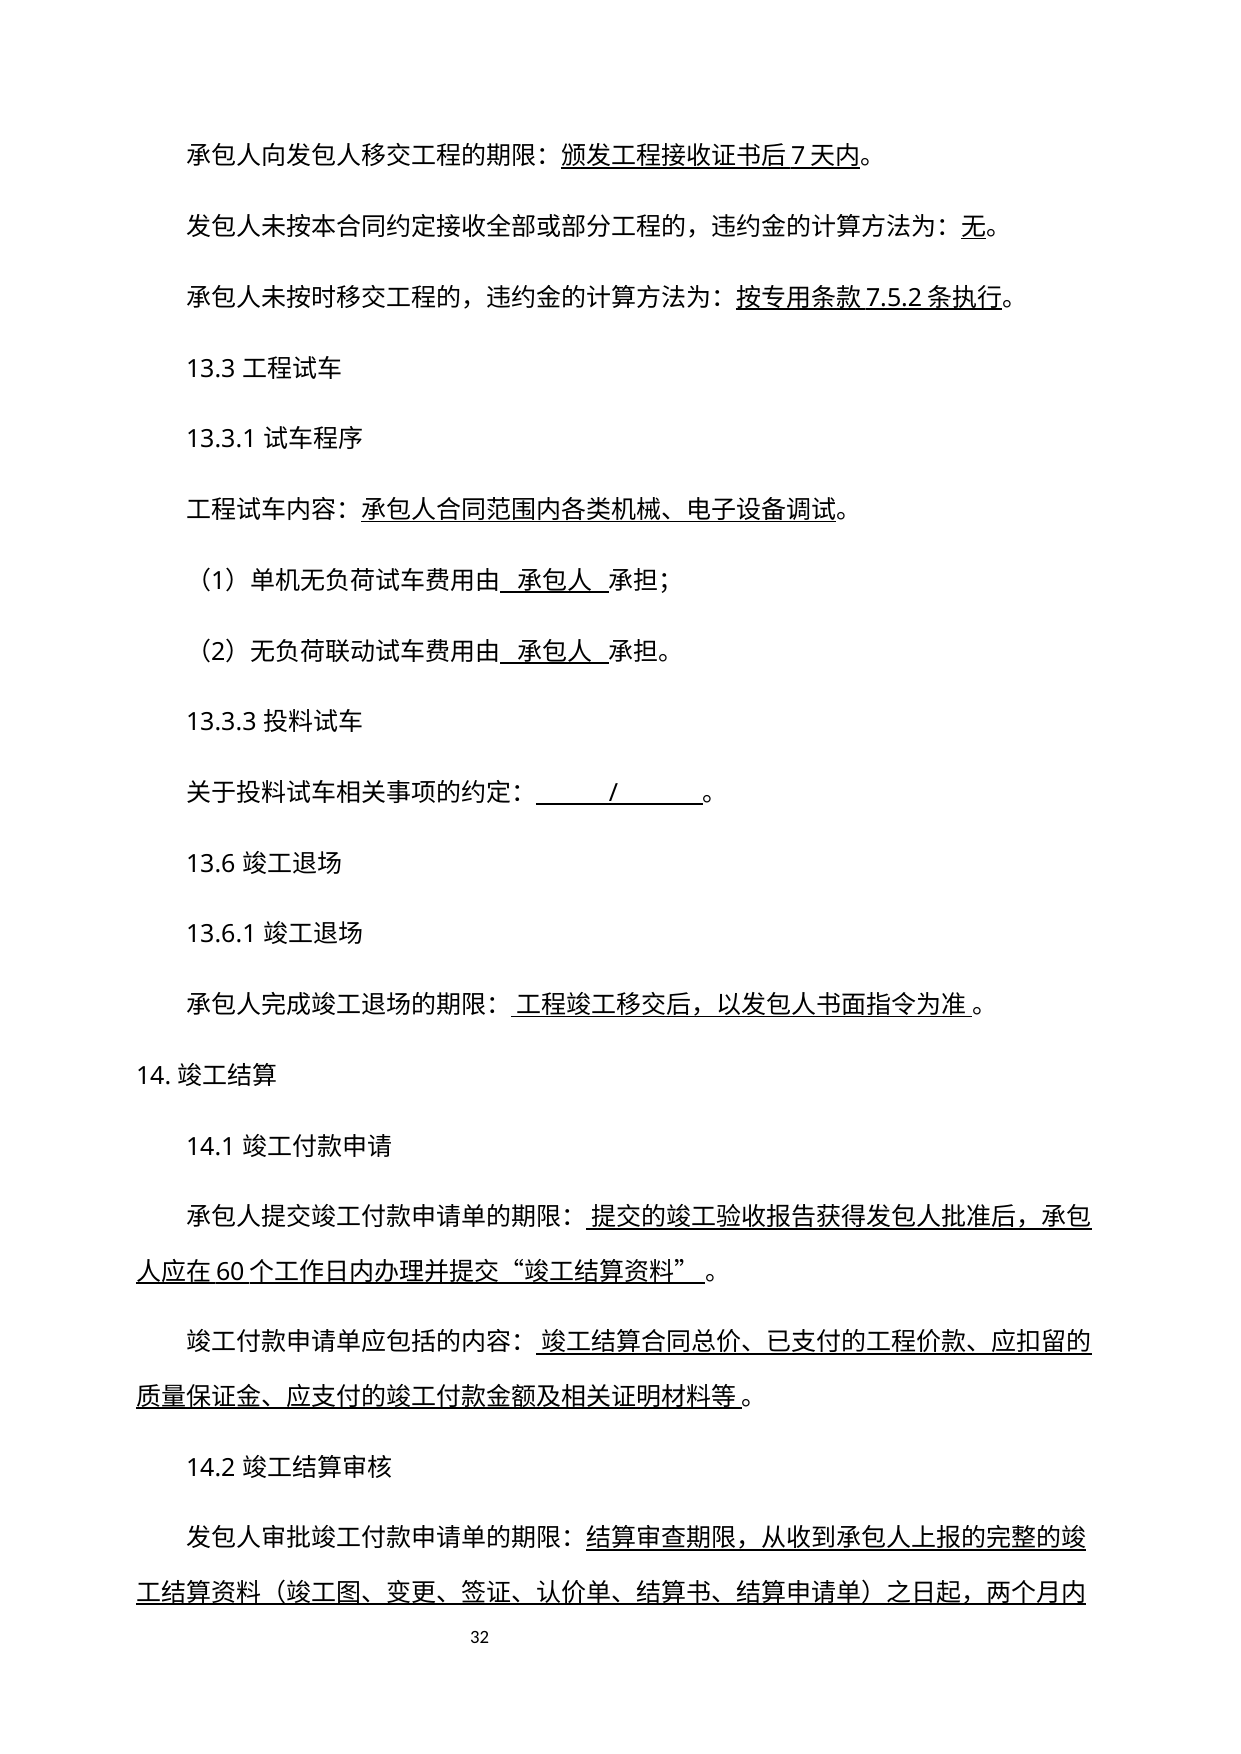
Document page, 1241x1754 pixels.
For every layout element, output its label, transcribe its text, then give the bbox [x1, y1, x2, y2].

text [136, 1518, 1104, 1608]
subtitle 14. 竣工结算 [136, 1055, 1104, 1092]
text （2）无负荷联动试车费用由 承包人 承担。 [136, 631, 1104, 667]
text 竣工付款申请单应包括的内容： 竣工结算合同总价、已支付的工程价款、应扣留的质量保证金、应支付的竣工付款金额及相关证明材料等 。 [136, 1322, 1104, 1412]
text 发包人未按本合同约定接收全部或部分工程的，违约金的计算方法为：无。 [136, 207, 1104, 243]
text 承包人向发包人移交工程的期限：颁发工程接收证书后7天内。 [136, 136, 1104, 172]
text 13.3.3 投料试车 [136, 702, 1104, 738]
text （1）单机无负荷试车费用由 承包人 承担； [136, 560, 1104, 596]
text 14.1 竣工付款申请 [136, 1126, 1104, 1162]
text 工程试车内容：承包人合同范围内各类机械、电子设备调试。 [136, 489, 1104, 526]
text 承包人完成竣工退场的期限： 工程竣工移交后，以发包人书面指令为准 。 [136, 984, 1104, 1021]
text 关于投料试车相关事项的约定： / 。 [136, 772, 1104, 809]
text 承包人未按时移交工程的，违约金的计算方法为：按专用条款7.5.2条执行。 [136, 277, 1104, 313]
text 13.3 工程试车 [136, 348, 1104, 384]
text 承包人提交竣工付款申请单的期限： 提交的竣工验收报告获得发包人批准后，承包人应在60个工作日内办理并提交“竣工结算资料” 。 [136, 1197, 1104, 1287]
text 14.2 竣工结算审核 [136, 1447, 1104, 1483]
text 13.6 竣工退场 [136, 843, 1104, 879]
text 13.6.1 竣工退场 [136, 914, 1104, 950]
text 13.3.1 试车程序 [136, 419, 1104, 455]
